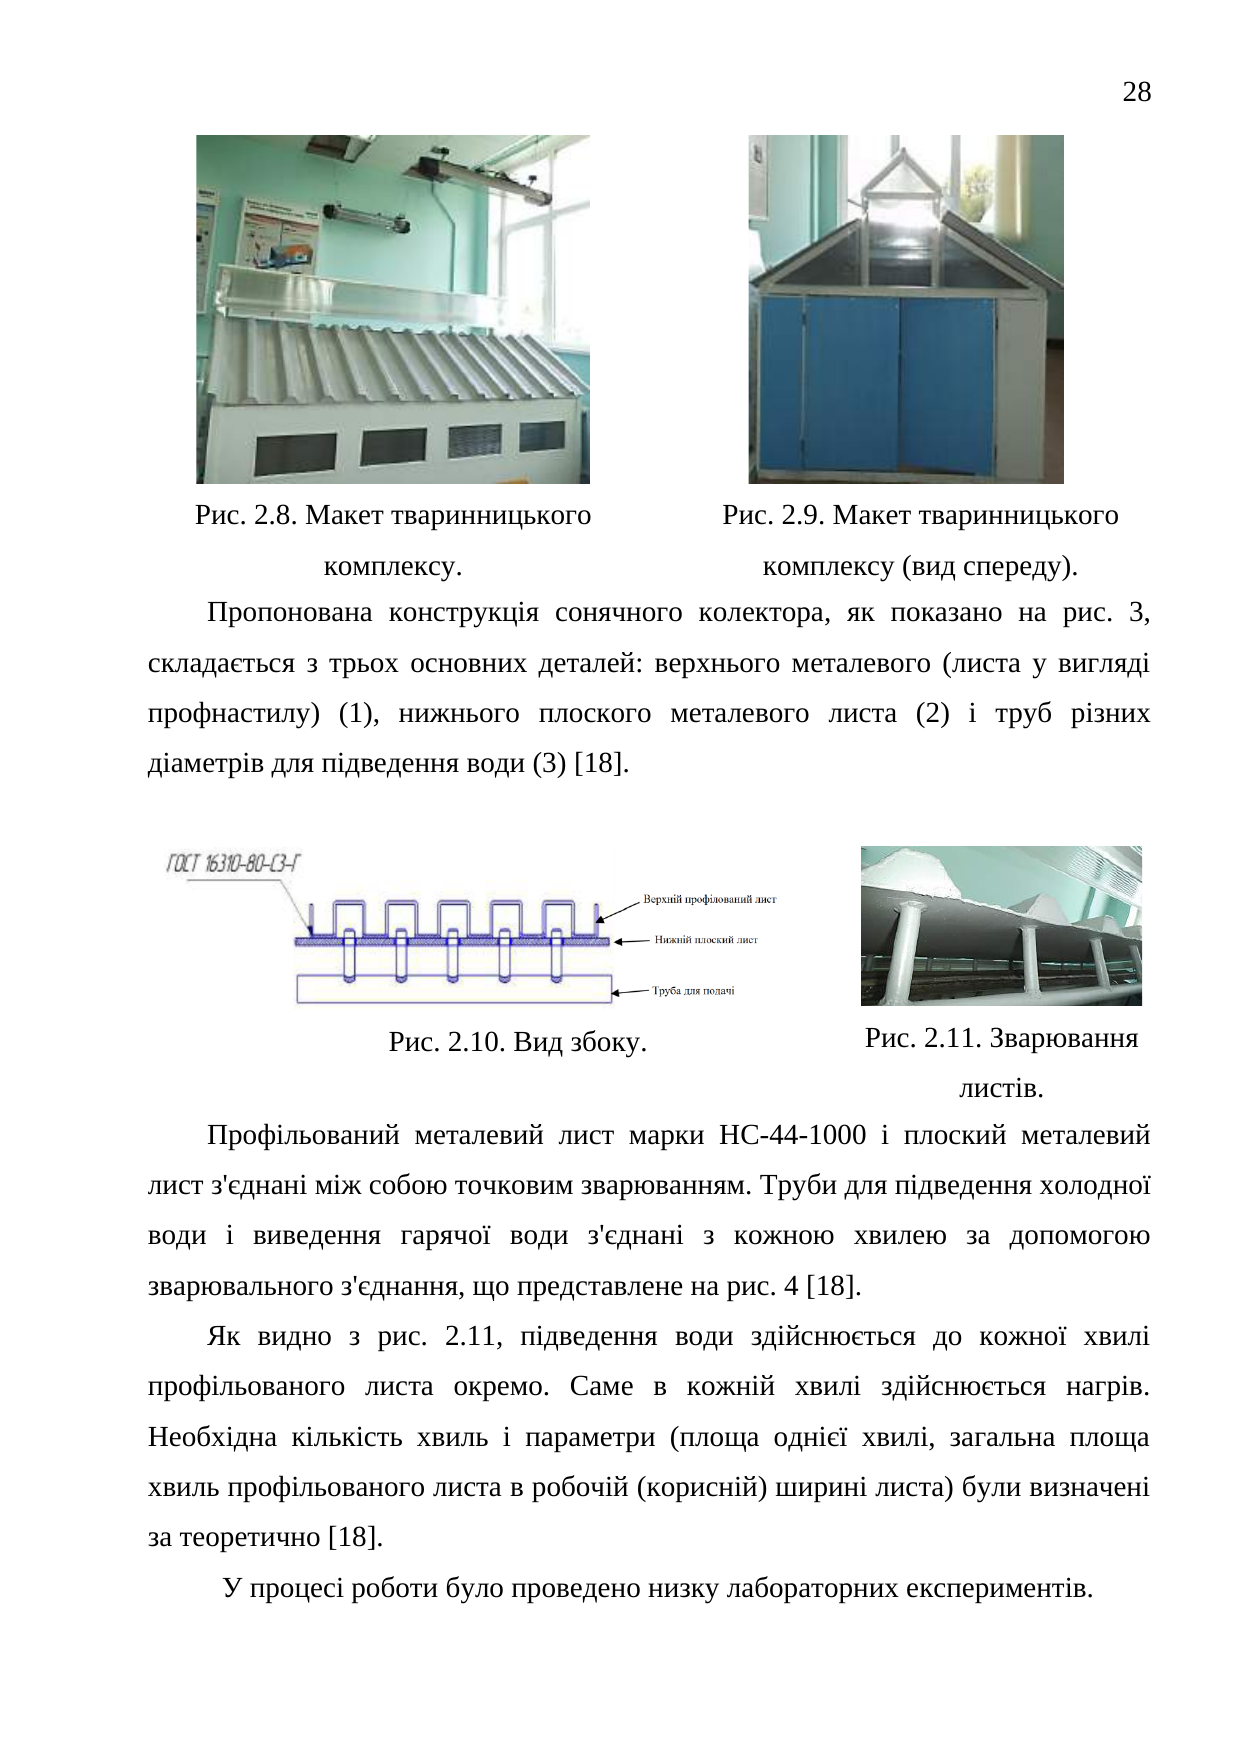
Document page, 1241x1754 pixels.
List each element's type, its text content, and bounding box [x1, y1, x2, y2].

text Пропонована конструкція сонячного колектора, як показано на рис. 3, складається з трьох основних деталей: верхнього металевого (листа у вигляді профнастилу) (1), нижнього плоского металевого листа (2) і труб різних діаметрів для підведення води (3) [18]. [148, 594, 1152, 779]
table_header Рис. 2.11. Зварювання листів. [840, 846, 1163, 1117]
text У процесі роботи було проведено низку лабораторних експериментів. [148, 1570, 1152, 1603]
picture [748, 135, 1064, 484]
table_header Рис. 2.8. Макет тваринницького комплексу. [136, 135, 649, 594]
text Як видно з рис. 2.11, підведення води здійснюється до кожної хвилі профільованого листа окремо. Саме в кожній хвилі здійснюється нагрів. Необхідна кількість хвиль і параметри (площа однієї хвилі, загальна площа хвиль профільованого листа в робочій (корисній) ширині листа) були визначені за теоретично [18]. [148, 1318, 1152, 1553]
text Профільований металевий лист марки НС-44-1000 і плоский металевий лист з'єднані між собою точковим зварюванням. Труби для підведення холодної води і виведення гарячої води з'єднані з кожною хвилею за допомогою зварювального з'єднання, що представлене на рис. 4 [18]. [148, 1117, 1152, 1301]
table_header Рис. 2.10. Вид збоку. [136, 846, 840, 1117]
picture [861, 846, 1143, 1006]
picture [149, 846, 828, 1010]
picture [196, 135, 590, 484]
table_header Рис. 2.9. Макет тваринницького комплексу (вид спереду). [650, 135, 1163, 594]
